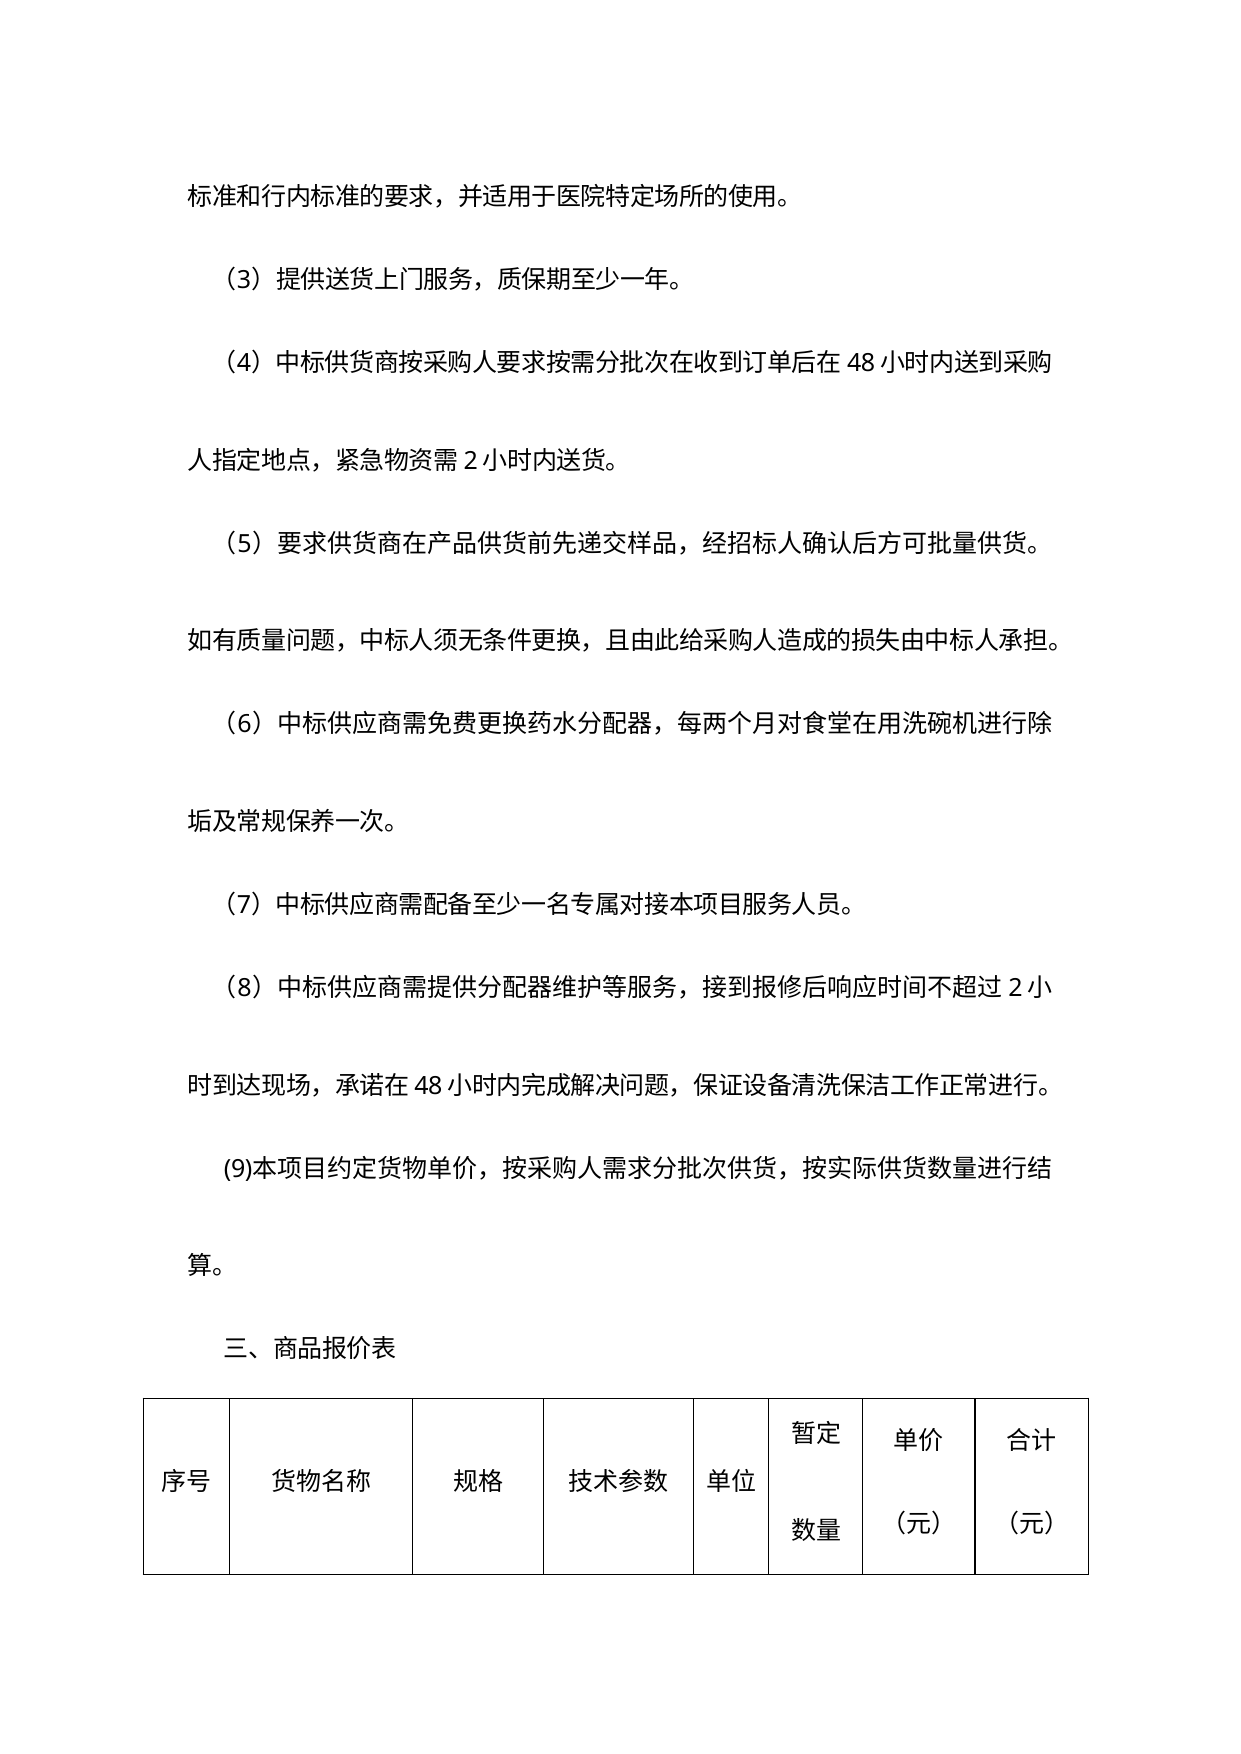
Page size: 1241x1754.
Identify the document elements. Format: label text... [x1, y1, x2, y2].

table_header 暂定数量 [769, 1399, 862, 1574]
text (9)本项目约定货物单价，按采购人需求分批次供货，按实际供货数量进行结算。 [187, 1134, 1053, 1296]
text 三、商品报价表 [187, 1314, 1053, 1379]
table_header 单价 （元） [863, 1399, 974, 1574]
table_header 货物名称 [230, 1399, 412, 1574]
table_header 规格 [413, 1399, 543, 1574]
table_header 技术参数 [544, 1399, 693, 1574]
text （5）要求供货商在产品供货前先递交样品，经招标人确认后方可批量供货。如有质量问题，中标人须无条件更换，且由此给采购人造成的损失由中标人承担。 [187, 509, 1053, 671]
text （7）中标供应商需配备至少一名专属对接本项目服务人员。 [187, 870, 1053, 935]
text （4）中标供货商按采购人要求按需分批次在收到订单后在48小时内送到采购人指定地点，紧急物资需2小时内送货。 [187, 328, 1053, 491]
table_header 合计 （元） [976, 1399, 1088, 1574]
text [187, 162, 1053, 227]
table_header 单位 [694, 1399, 768, 1574]
text （3）提供送货上门服务，质保期至少一年。 [187, 245, 1053, 310]
text （6）中标供应商需免费更换药水分配器，每两个月对食堂在用洗碗机进行除垢及常规保养一次。 [187, 689, 1053, 852]
text （8）中标供应商需提供分配器维护等服务，接到报修后响应时间不超过2小时到达现场，承诺在48小时内完成解决问题，保证设备清洗保洁工作正常进行。 [187, 953, 1053, 1116]
table_header 序号 [144, 1399, 229, 1574]
